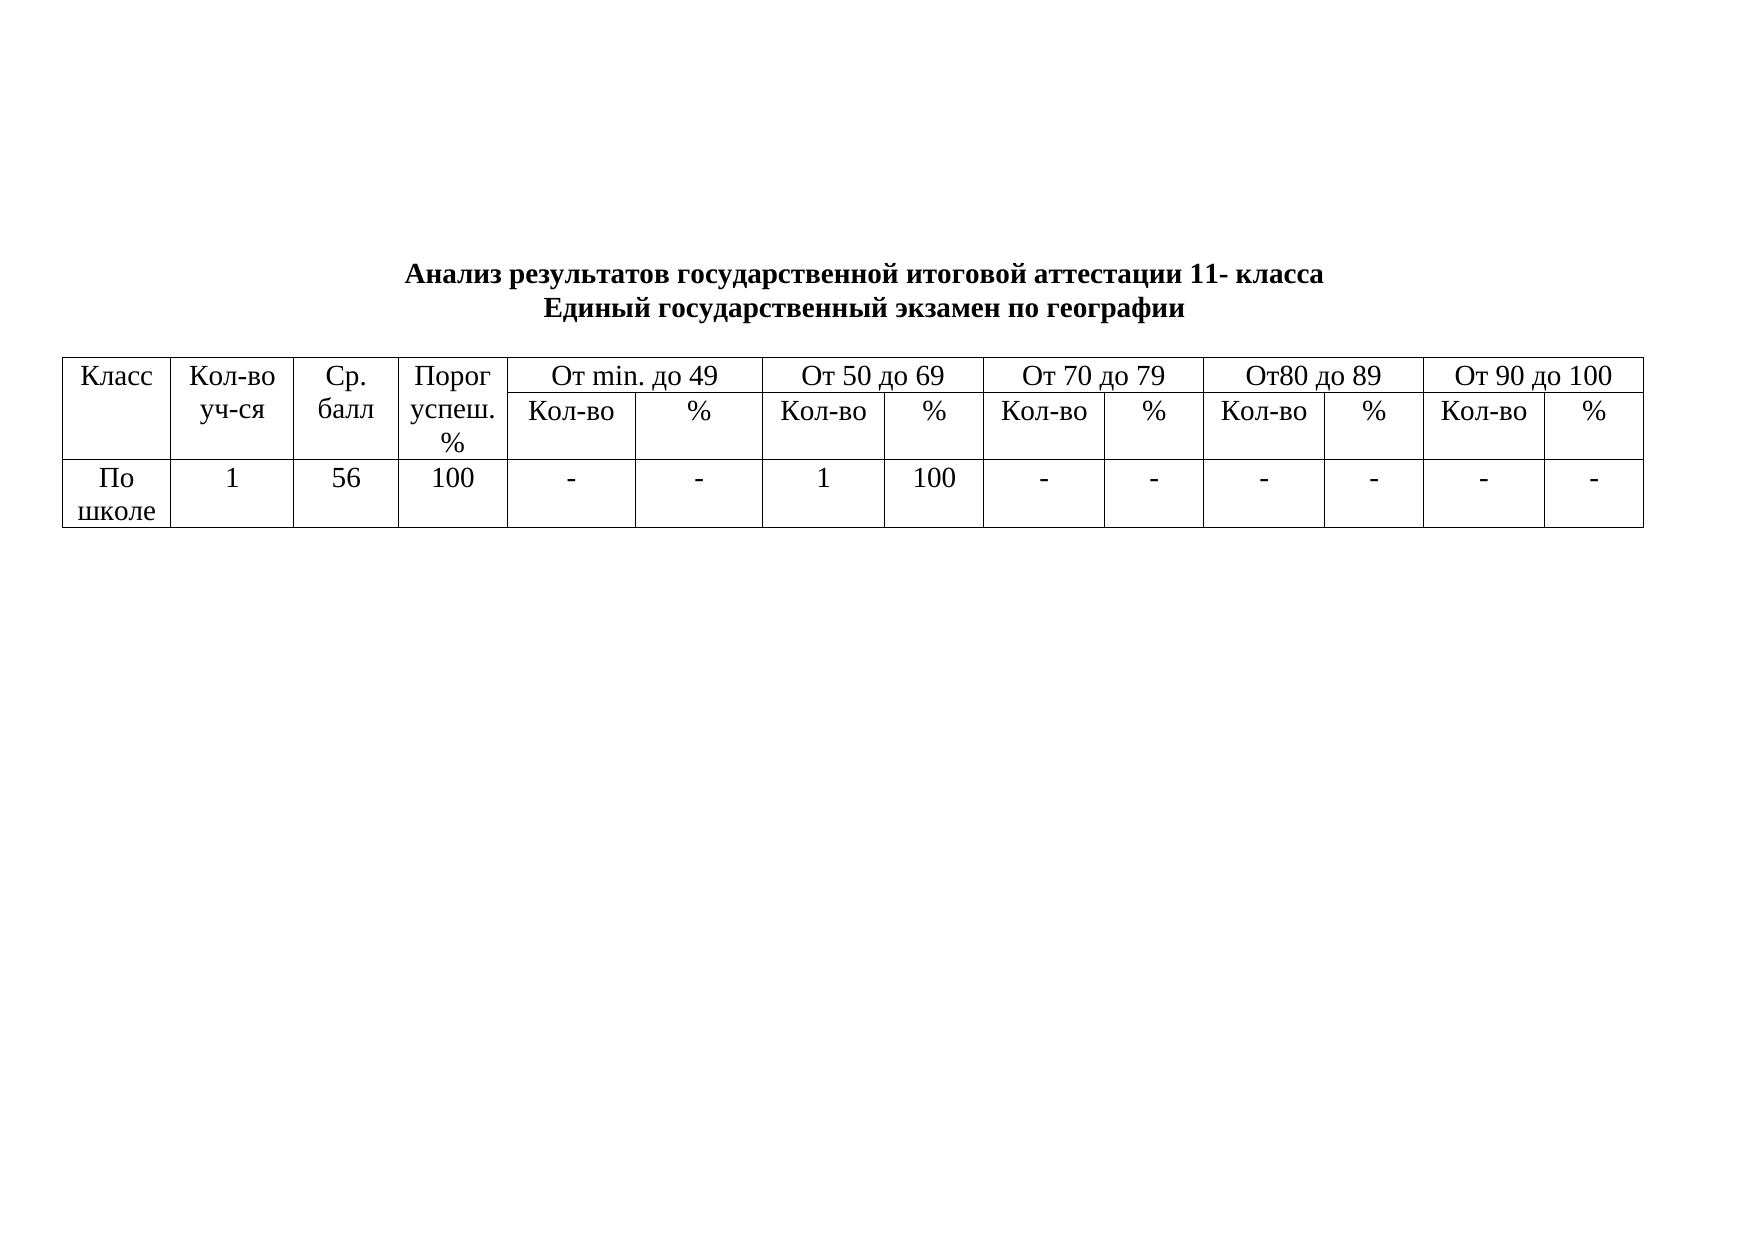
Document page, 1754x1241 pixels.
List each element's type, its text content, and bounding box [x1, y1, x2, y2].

table_cell - [1325, 460, 1423, 527]
table_cell % [885, 393, 983, 459]
table_cell По школе [63, 460, 170, 527]
table_header От 70 до 79 [984, 358, 1203, 392]
table_cell % [1545, 393, 1643, 459]
table_header От min. до 49 [508, 358, 762, 392]
table_cell 1 [171, 460, 293, 527]
table_cell - [1545, 460, 1643, 527]
table_cell % [636, 393, 762, 459]
table_cell - [1424, 460, 1544, 527]
table_cell Кол-во [508, 393, 635, 459]
table_header Порог успеш. % [399, 358, 507, 459]
table_cell 100 [399, 460, 507, 527]
table_cell % [1105, 393, 1203, 459]
table_cell - [1204, 460, 1324, 527]
table_cell 56 [294, 460, 398, 527]
table_cell Кол-во [1204, 393, 1324, 459]
table_cell Кол-во [763, 393, 884, 459]
table_cell 1 [763, 460, 884, 527]
table_cell - [1105, 460, 1203, 527]
table_header От80 до 89 [1204, 358, 1423, 392]
table_header Кол-во уч-ся [171, 358, 293, 459]
table_header От 90 до 100 [1424, 358, 1643, 392]
table_cell - [508, 460, 635, 527]
table_header Ср. балл [294, 358, 398, 459]
table_cell - [636, 460, 762, 527]
table_cell 100 [885, 460, 983, 527]
table_header От 50 до 69 [763, 358, 983, 392]
table_header Класс [63, 358, 170, 459]
text Единый государственный экзамен по географии [74, 290, 1655, 323]
text Анализ результатов государственной итоговой аттестации 11- класса [74, 256, 1655, 290]
table_cell % [1325, 393, 1423, 459]
table_cell - [984, 460, 1104, 527]
table_cell Кол-во [1424, 393, 1544, 459]
table_cell Кол-во [984, 393, 1104, 459]
